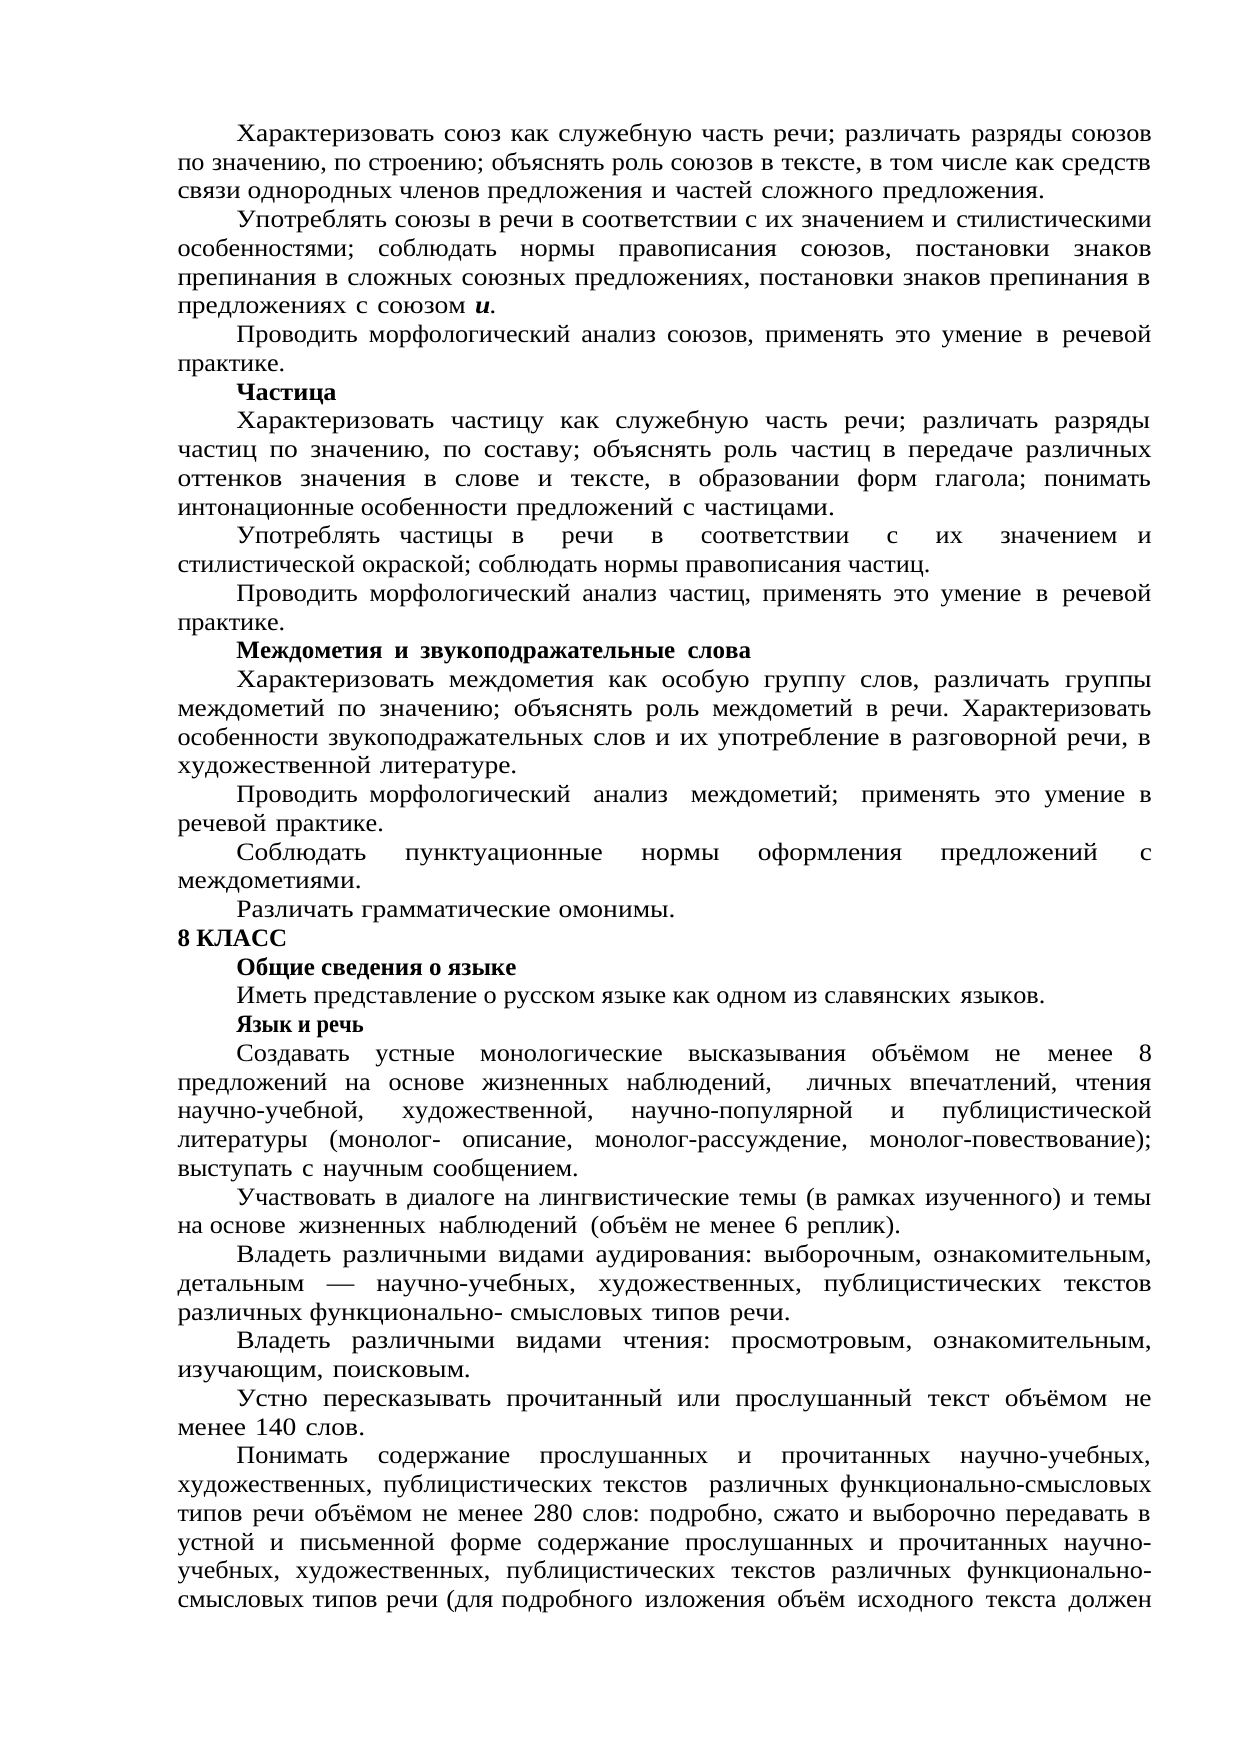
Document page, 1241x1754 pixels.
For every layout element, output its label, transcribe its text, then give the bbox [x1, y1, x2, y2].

text Проводить морфологический анализ союзов, применять это умение в речевой практике. [177, 319, 1152, 377]
text Иметь представление о русском языке как одном из славянских языков. [177, 981, 1152, 1009]
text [177, 1441, 1152, 1613]
text Участвовать в диалоге на лингвистические темы (в рамках изученного) и темы на основе жизненных наблюдений (объём не менее 6 реплик). [177, 1182, 1152, 1239]
text 8 КЛАСС [177, 923, 1152, 952]
text Владеть различными видами чтения: просмотровым, ознакомительным, изучающим, поисковым. [177, 1326, 1152, 1383]
text Общие сведения о языке [177, 952, 1152, 981]
text Язык и речь [177, 1009, 1152, 1038]
text Соблюдать пунктуационные нормы оформления предложений с междометиями. [177, 837, 1152, 894]
text Владеть различными видами аудирования: выборочным, ознакомительным, детальным — научно-учебных, художественных, публицистических текстов различных функционально- смысловых типов речи. [177, 1239, 1152, 1326]
text Характеризовать междометия как особую группу слов, различать группы междометий по значению; объяснять роль междометий в речи. Характеризовать особенности звукоподражательных слов и их употребление в разговорной речи, в художественной литературе. [177, 664, 1152, 779]
text Употреблять частицы в речи в соответствии с их значением и стилистической окраской; соблюдать нормы правописания частиц. [177, 521, 1152, 578]
text Проводить морфологический анализ междометий; применять это умение в речевой практике. [177, 779, 1152, 837]
text Междометия и звукоподражательные слова [177, 636, 1152, 664]
text Создавать устные монологические высказывания объёмом не менее 8 предложений на основе жизненных наблюдений, личных впечатлений, чтения научно-учебной, художественной, научно-популярной и публицистической литературы (монолог- описание, монолог-рассуждение, монолог-повествование); выступать с научным сообщением. [177, 1038, 1152, 1182]
text Характеризовать союз как служебную часть речи; различать разряды союзов по значению, по строению; объяснять роль союзов в тексте, в том числе как средств связи однородных членов предложения и частей сложного предложения. [177, 118, 1152, 204]
text Устно пересказывать прочитанный или прослушанный текст объёмом не менее 140 слов. [177, 1383, 1152, 1441]
text Употреблять союзы в речи в соответствии с их значением и стилистическими особенностями; соблюдать нормы правописания союзов, постановки знаков препинания в сложных союзных предложениях, постановки знаков препинания в предложениях с союзом и. [177, 204, 1152, 319]
text Частица [177, 377, 1152, 406]
text Проводить морфологический анализ частиц, применять это умение в речевой практике. [177, 578, 1152, 636]
text Различать грамматические омонимы. [177, 894, 1152, 923]
text Характеризовать частицу как служебную часть речи; различать разряды частиц по значению, по составу; объяснять роль частиц в передаче различных оттенков значения в слове и тексте, в образовании форм глагола; понимать интонационные особенности предложений с частицами. [177, 406, 1152, 521]
